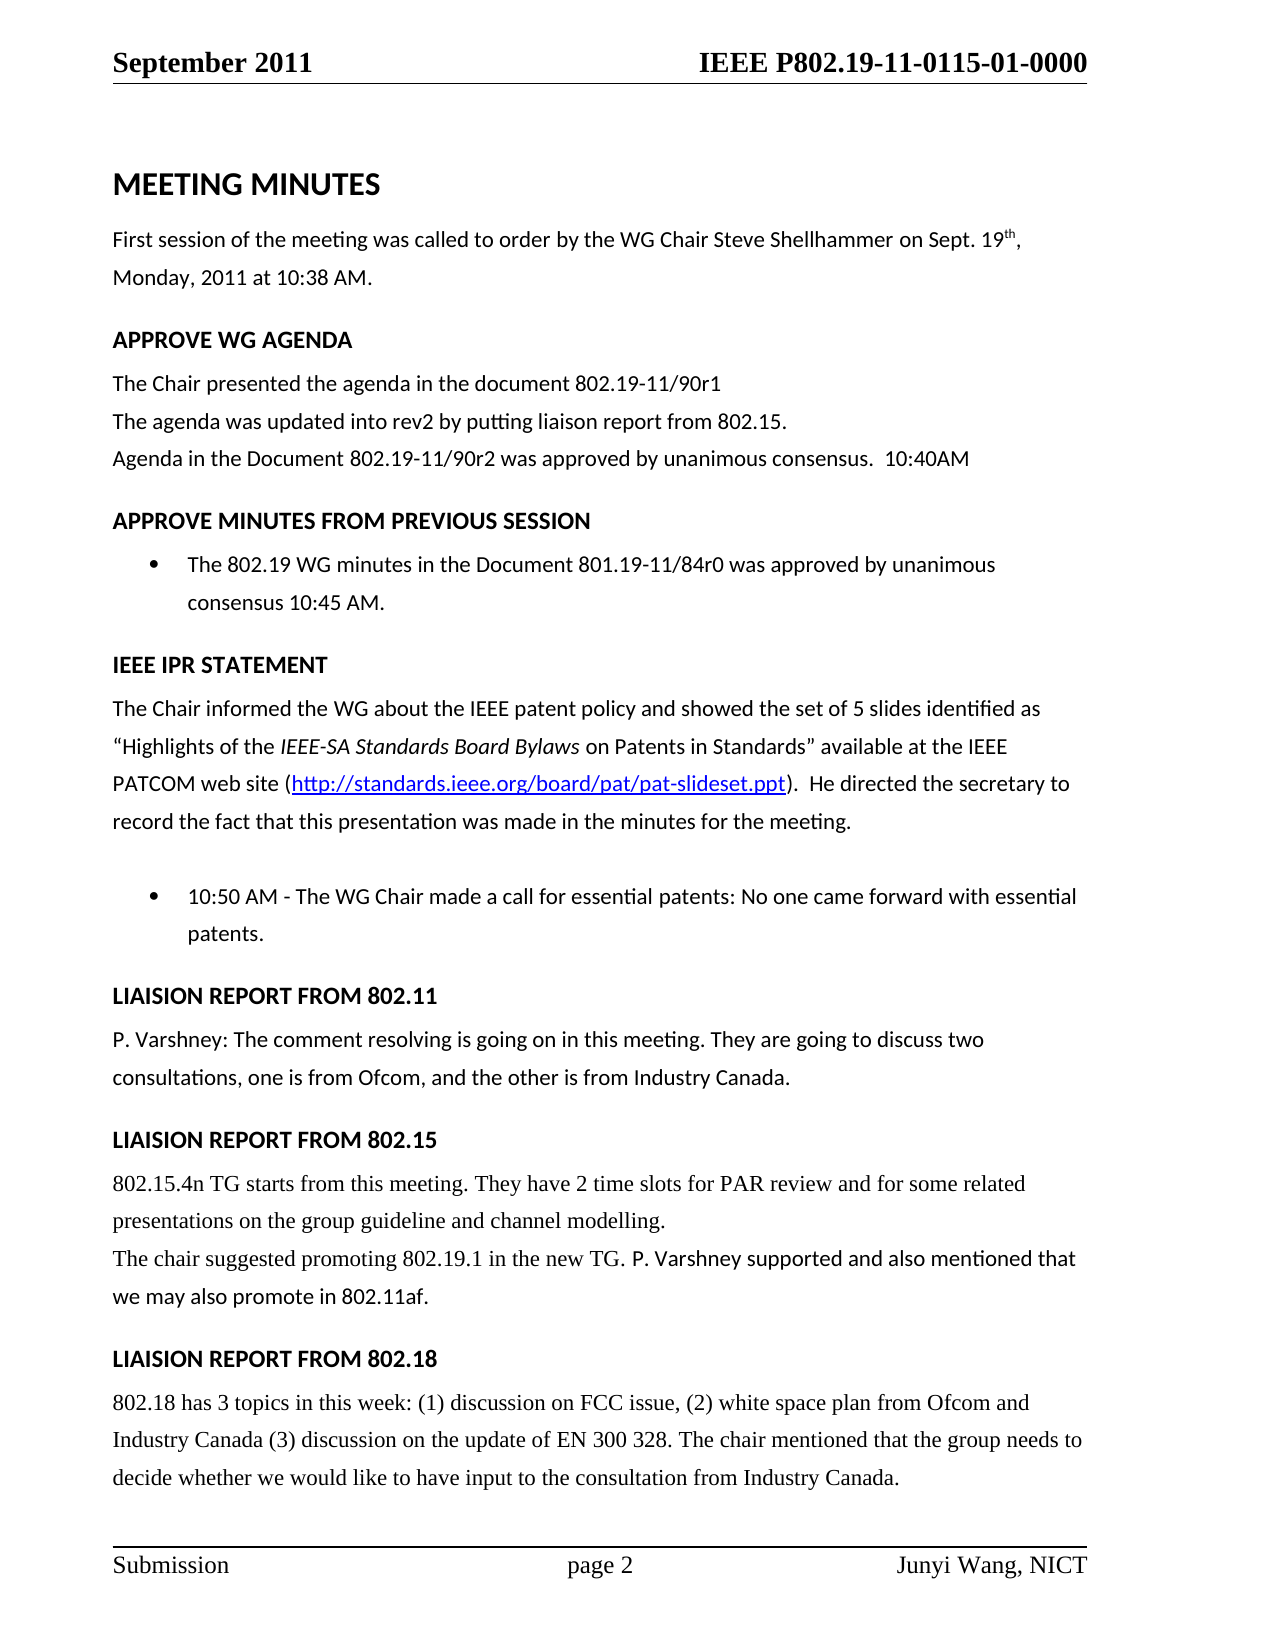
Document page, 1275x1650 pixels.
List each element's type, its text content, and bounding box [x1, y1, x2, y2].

subtitle LIAISION REPORT FROM 802.11 [112, 977, 1087, 1014]
list The 802.19 WG minutes in the Document 801.19-11/84r0 was approved by unanimous consensus 10:45 AM. [150, 546, 1087, 621]
text The chair suggested promoting 802.19.1 in the new TG. P. Varshney supported and also mentioned that we may also promote in 802.11af. [112, 1239, 1087, 1314]
subtitle LIAISION REPORT FROM 802.18 [112, 1339, 1087, 1377]
text 802.18 has 3 topics in this week: (1) discussion on FCC issue, (2) white space plan from Ofcom and Industry Canada (3) discussion on the update of EN 300 328. The chair mentioned that the group needs to decide whether we would like to have input to the consultation from Industry Canada. [112, 1383, 1087, 1496]
text 802.15.4n TG starts from this meeting. They have 2 time slots for PAR review and for some related presentations on the group guideline and channel modelling. [112, 1164, 1087, 1239]
subtitle MEETING MINUTES [112, 146, 1087, 221]
text The agenda was updated into rev2 by putting liaison report from 802.15. [112, 402, 1087, 439]
subtitle LIAISION REPORT FROM 802.15 [112, 1121, 1087, 1158]
subtitle IEEE IPR STATEMENT [112, 646, 1087, 683]
subtitle APPROVE WG AGENDA [112, 321, 1087, 358]
subtitle APPROVE MINUTES FROM PREVIOUS SESSION [112, 502, 1087, 539]
text P. Varshney: The comment resolving is going on in this meeting. They are going to discuss two consultations, one is from Ofcom, and the other is from Industry Canada. [112, 1021, 1087, 1096]
text The Chair informed the WG about the IEEE patent policy and showed the set of 5 slides identified as “Highlights of the IEEE-SA Standards Board Bylaws on Patents in Standards” available at the IEEE PATCOM web site (http://standards.ieee.org/board/pat/pat-slideset.ppt). He directed the secretary to record the fact that this presentation was made in the minutes for the meeting. [112, 689, 1087, 839]
text First session of the meeting was called to order by the WG Chair Steve Shellhammer on Sept. 19th, Monday, 2011 at 10:38 AM. [112, 221, 1087, 296]
text The Chair presented the agenda in the document 802.19-11/90r1 [112, 364, 1087, 402]
list 10:50 AM - The WG Chair made a call for essential patents: No one came forward with essential patents. [150, 877, 1087, 952]
text Agenda in the Document 802.19-11/90r2 was approved by unanimous consensus. 10:40AM [112, 439, 1087, 477]
